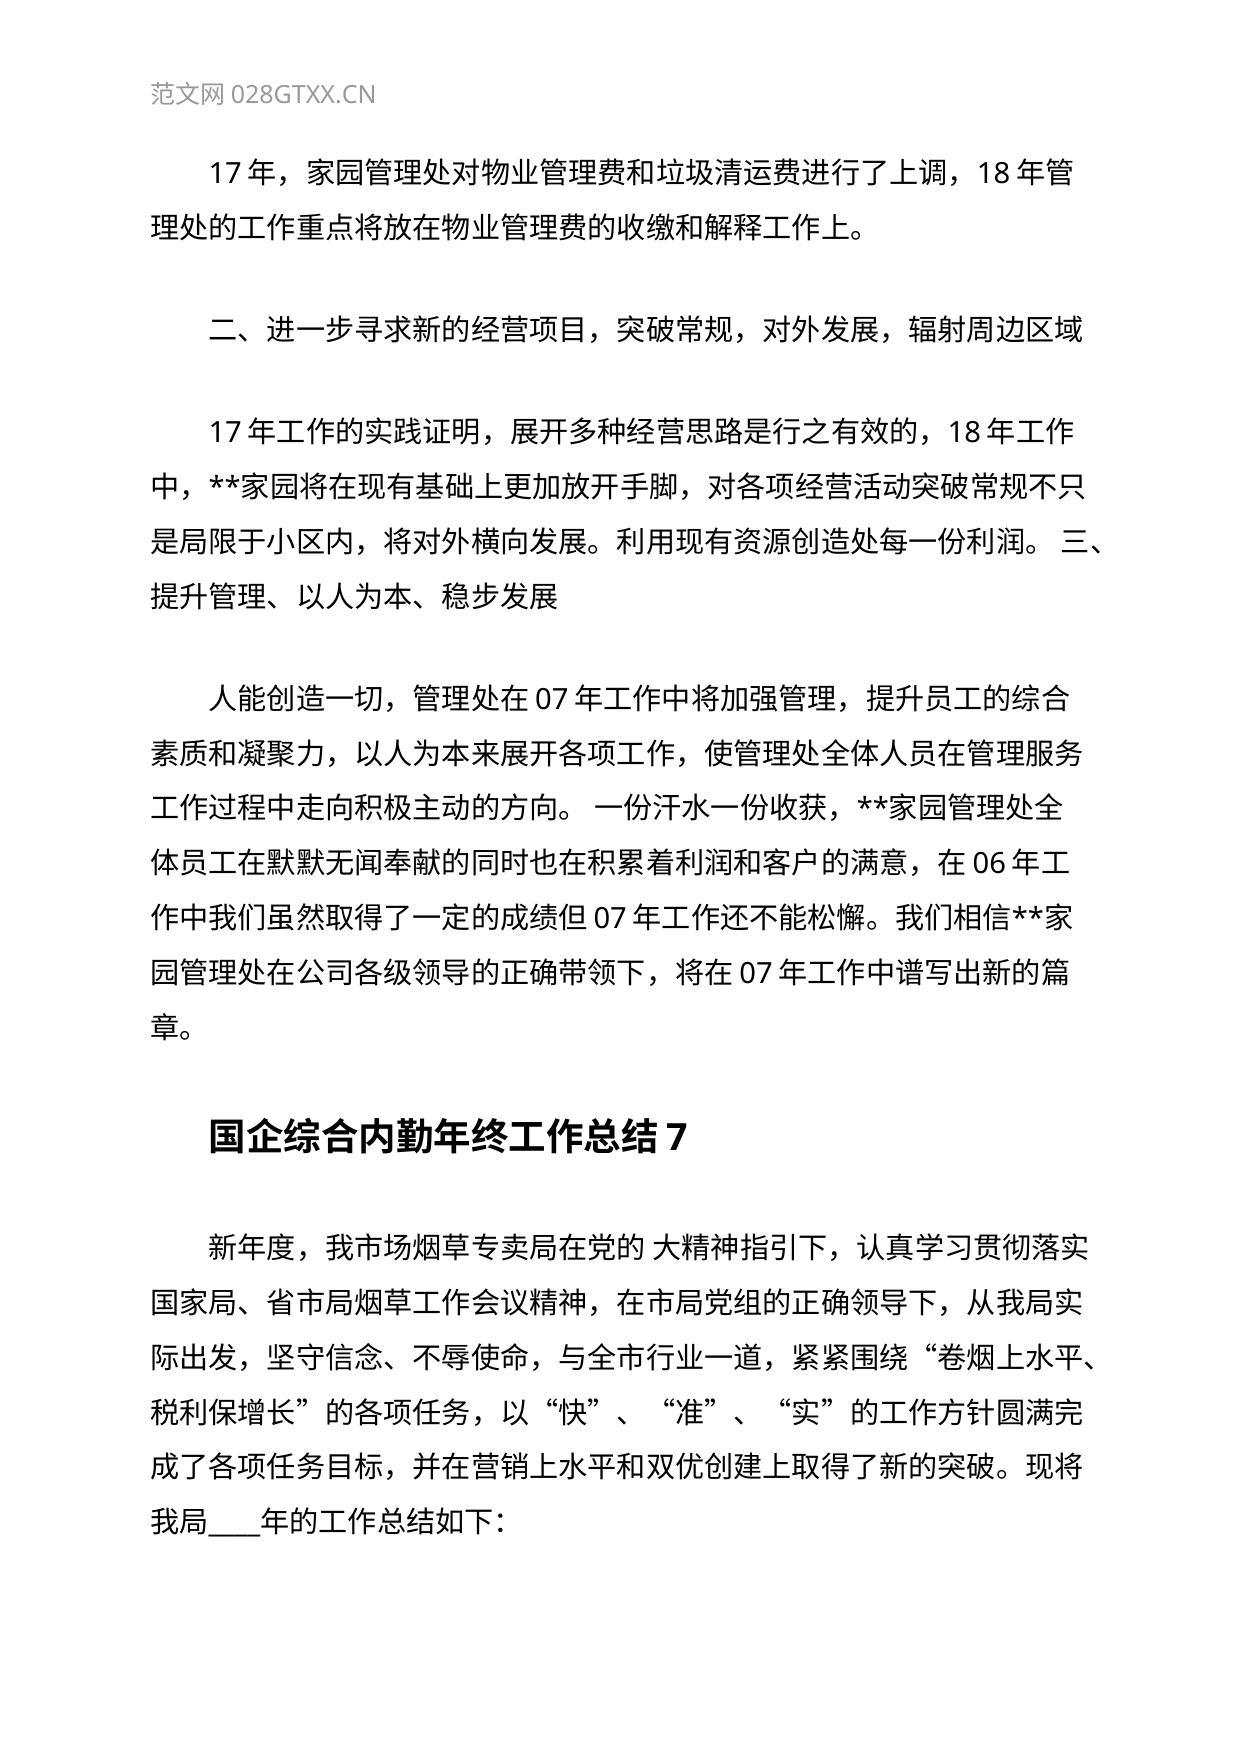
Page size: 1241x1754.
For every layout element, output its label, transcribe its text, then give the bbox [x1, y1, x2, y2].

text 17年工作的实践证明，展开多种经营思路是行之有效的，18年工作中，**家园将在现有基础上更加放开手脚，对各项经营活动突破常规不只是局限于小区内，将对外横向发展。利用现有资源创造处每一份利润。 三、提升管理、以人为本、稳步发展 [150, 408, 1090, 616]
text 17年，家园管理处对物业管理费和垃圾清运费进行了上调，18年管理处的工作重点将放在物业管理费的收缴和解释工作上。 [150, 150, 1090, 247]
text 二、进一步寻求新的经营项目，突破常规，对外发展，辐射周边区域 [150, 307, 1090, 349]
text 新年度，我市场烟草专卖局在党的 大精神指引下，认真学习贯彻落实国家局、省市局烟草工作会议精神，在市局党组的正确领导下，从我局实际出发，坚守信念、不辱使命，与全市行业一道，紧紧围绕“卷烟上水平、税利保增长”的各项任务，以“快”、“准”、“实”的工作方针圆满完成了各项任务目标，并在营销上水平和双优创建上取得了新的突破。现将我局____年的工作总结如下： [150, 1224, 1090, 1541]
text 国企综合内勤年终工作总结7 [150, 1107, 1090, 1161]
text 人能创造一切，管理处在07年工作中将加强管理，提升员工的综合素质和凝聚力，以人为本来展开各项工作，使管理处全体人员在管理服务工作过程中走向积极主动的方向。 一份汗水一份收获，**家园管理处全体员工在默默无闻奉献的同时也在积累着利润和客户的满意，在06年工作中我们虽然取得了一定的成绩但07年工作还不能松懈。我们相信**家园管理处在公司各级领导的正确带领下，将在07年工作中谱写出新的篇章。 [150, 675, 1090, 1047]
